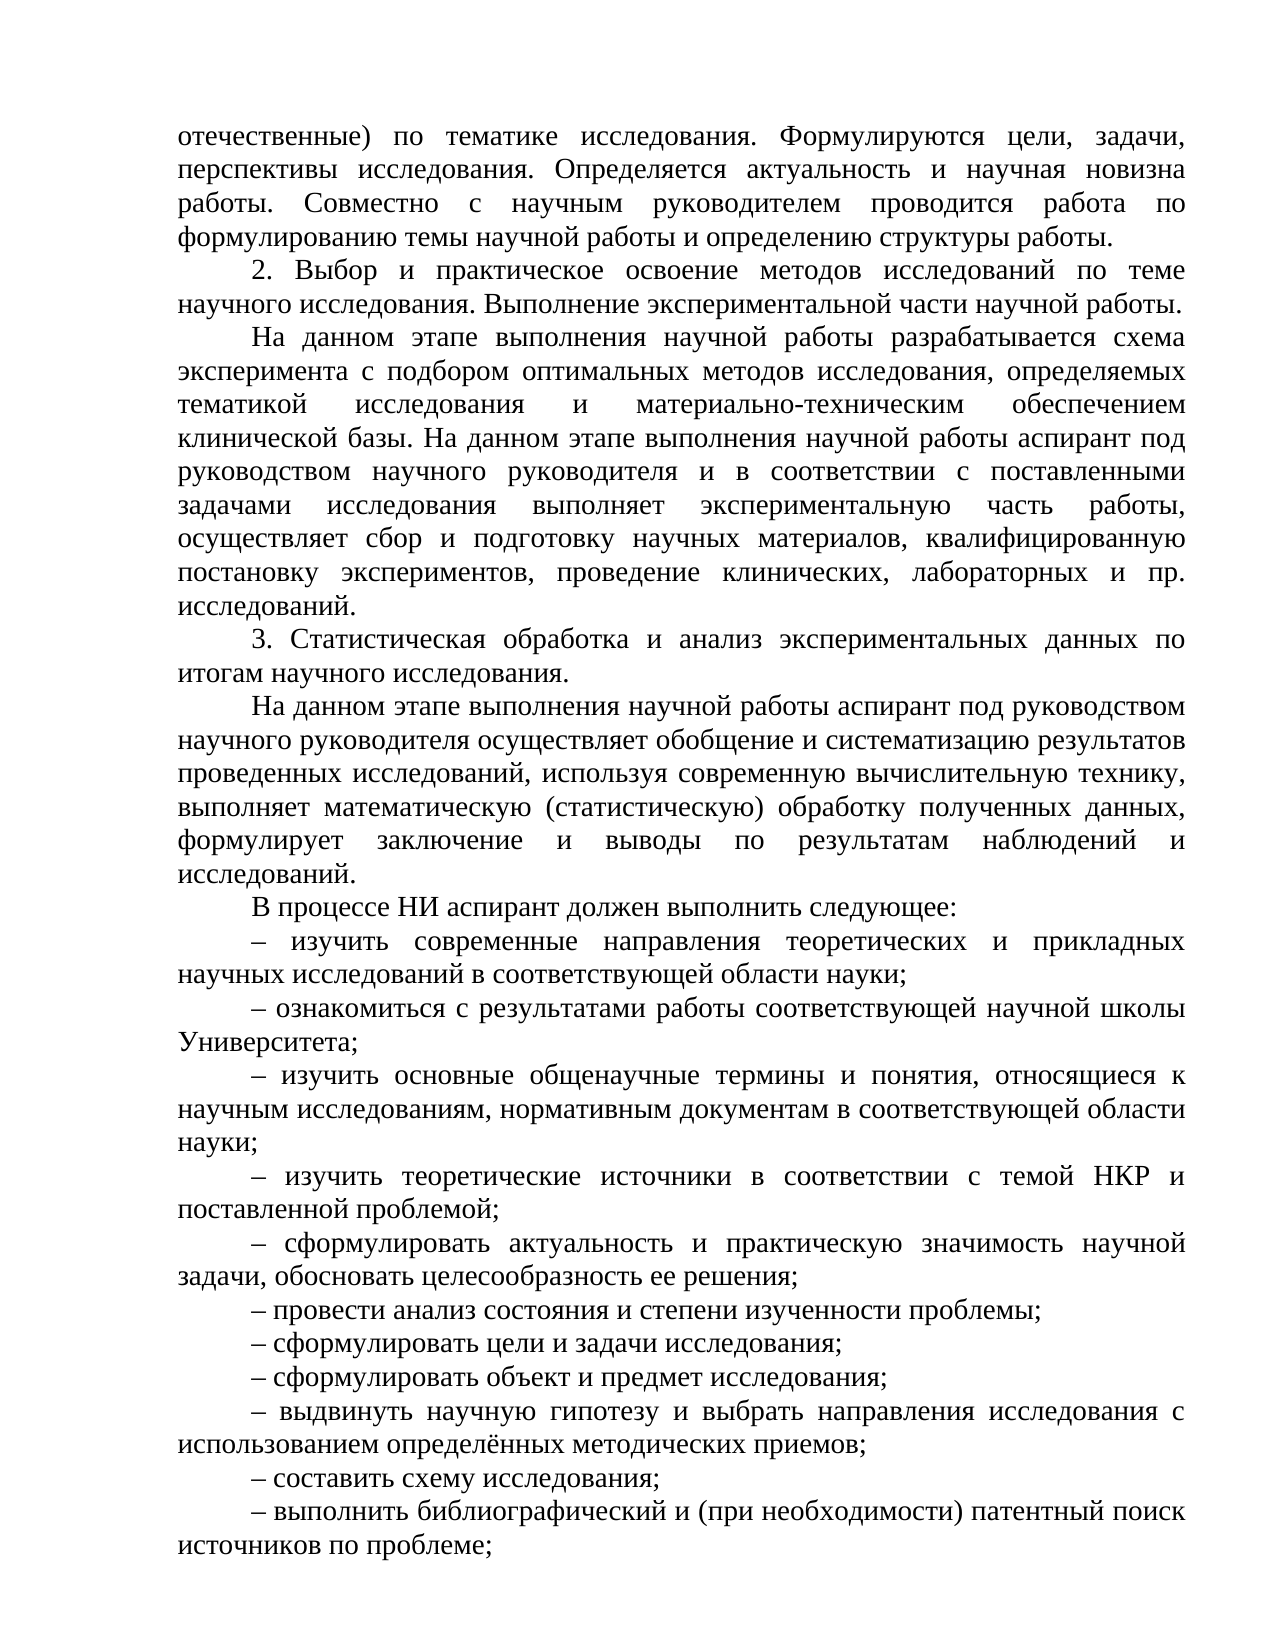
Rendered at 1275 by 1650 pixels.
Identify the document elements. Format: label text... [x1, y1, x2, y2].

text – выполнить библиографический и (при необходимости) патентный поиск источников по проблеме; [177, 1493, 1186, 1560]
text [177, 118, 1186, 252]
text – составить схему исследования; [177, 1460, 1186, 1493]
text – изучить теоретические источники в соответствии с темой НКР и поставленной проблемой; [177, 1158, 1186, 1225]
text – провести анализ состояния и степени изученности проблемы; [177, 1292, 1186, 1326]
text – сформулировать цели и задачи исследования; [177, 1326, 1186, 1359]
text – сформулировать актуальность и практическую значимость научной задачи, обосновать целесообразность ее решения; [177, 1225, 1186, 1292]
text В процессе НИ аспирант должен выполнить следующее: [177, 889, 1186, 923]
text – изучить основные общенаучные термины и понятия, относящиеся к научным исследованиям, нормативным документам в соответствующей области науки; [177, 1057, 1186, 1158]
text – сформулировать объект и предмет исследования; [177, 1359, 1186, 1393]
text – выдвинуть научную гипотезу и выбрать направления исследования с использованием определённых методических приемов; [177, 1393, 1186, 1460]
text На данном этапе выполнения научной работы аспирант под руководством научного руководителя осуществляет обобщение и систематизацию результатов проведенных исследований, используя современную вычислительную технику, выполняет математическую (статистическую) обработку полученных данных, формулирует заключение и выводы по результатам наблюдений и исследований. [177, 688, 1186, 889]
text На данном этапе выполнения научной работы разрабатывается схема эксперимента с подбором оптимальных методов исследования, определяемых тематикой исследования и материально-техническим обеспечением клинической базы. На данном этапе выполнения научной работы аспирант под руководством научного руководителя и в соответствии с поставленными задачами исследования выполняет экспериментальную часть работы, осуществляет сбор и подготовку научных материалов, квалифицированную постановку экспериментов, проведение клинических, лабораторных и пр. исследований. [177, 319, 1186, 621]
text 2. Выбор и практическое освоение методов исследований по теме научного исследования. Выполнение экспериментальной части научной работы. [177, 252, 1186, 319]
text – ознакомиться с результатами работы соответствующей научной школы Университета; [177, 990, 1186, 1057]
text 3. Статистическая обработка и анализ экспериментальных данных по итогам научного исследования. [177, 621, 1186, 688]
text – изучить современные направления теоретических и прикладных научных исследований в соответствующей области науки; [177, 923, 1186, 990]
